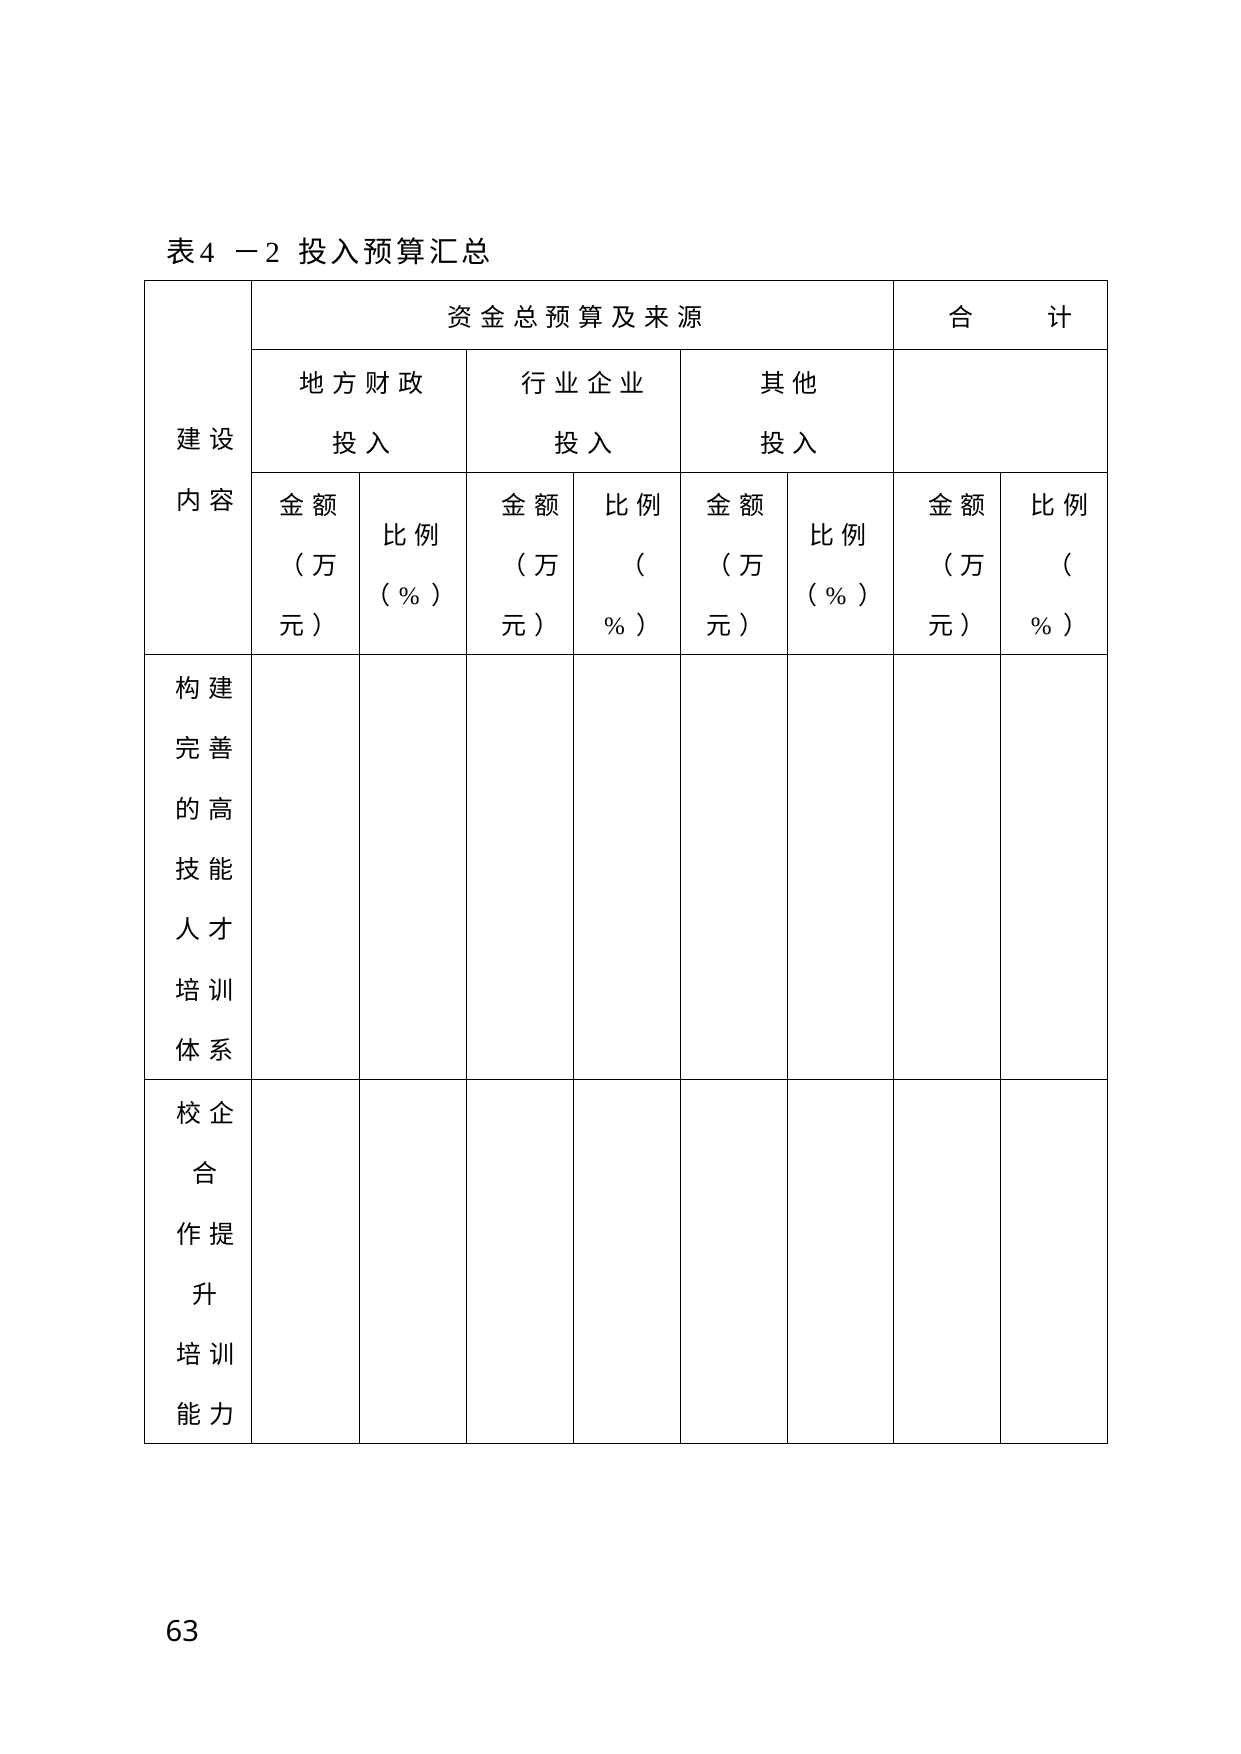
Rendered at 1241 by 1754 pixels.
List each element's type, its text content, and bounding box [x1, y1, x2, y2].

table_cell [467, 655, 573, 1079]
table_cell [360, 655, 466, 1079]
table_cell 金额 （万元） [252, 473, 359, 654]
table_cell [1001, 1080, 1107, 1443]
table_cell 金额 （万元） [894, 473, 1000, 654]
table_cell [788, 1080, 893, 1443]
table_header 建设 内容 [145, 281, 251, 654]
table_cell [788, 655, 893, 1079]
table_cell [252, 655, 359, 1079]
table_cell 校企合 作提升 培训能力 [145, 1080, 251, 1443]
table_cell 比例 （%） [574, 473, 680, 654]
table_cell [1001, 655, 1107, 1079]
table_cell 比例 （%） [788, 473, 893, 654]
table_cell [894, 350, 1107, 472]
table_header 资金总预算及来源 [252, 281, 893, 349]
text 表4－2投入预算汇总 [167, 219, 1024, 280]
table_cell 比例 （%） [1001, 473, 1107, 654]
table_cell [467, 1080, 573, 1443]
table_cell 其他 投入 [681, 350, 893, 472]
table_cell 地方财政 投入 [252, 350, 466, 472]
table_cell 金额 （万元） [681, 473, 787, 654]
table_cell [681, 655, 787, 1079]
table_cell [360, 1080, 466, 1443]
table_cell 构建完善 的高技能 人才培训 体系 [145, 655, 251, 1079]
table_cell [252, 1080, 359, 1443]
table_cell 行业企业 投入 [467, 350, 680, 472]
table_cell 比例 （%） [360, 473, 466, 654]
table_cell [894, 1080, 1000, 1443]
table_cell [574, 1080, 680, 1443]
table_cell [681, 1080, 787, 1443]
table_header 合 计 [894, 281, 1107, 349]
table_cell [574, 655, 680, 1079]
table_cell [894, 655, 1000, 1079]
table_cell 金额 （万元） [467, 473, 573, 654]
